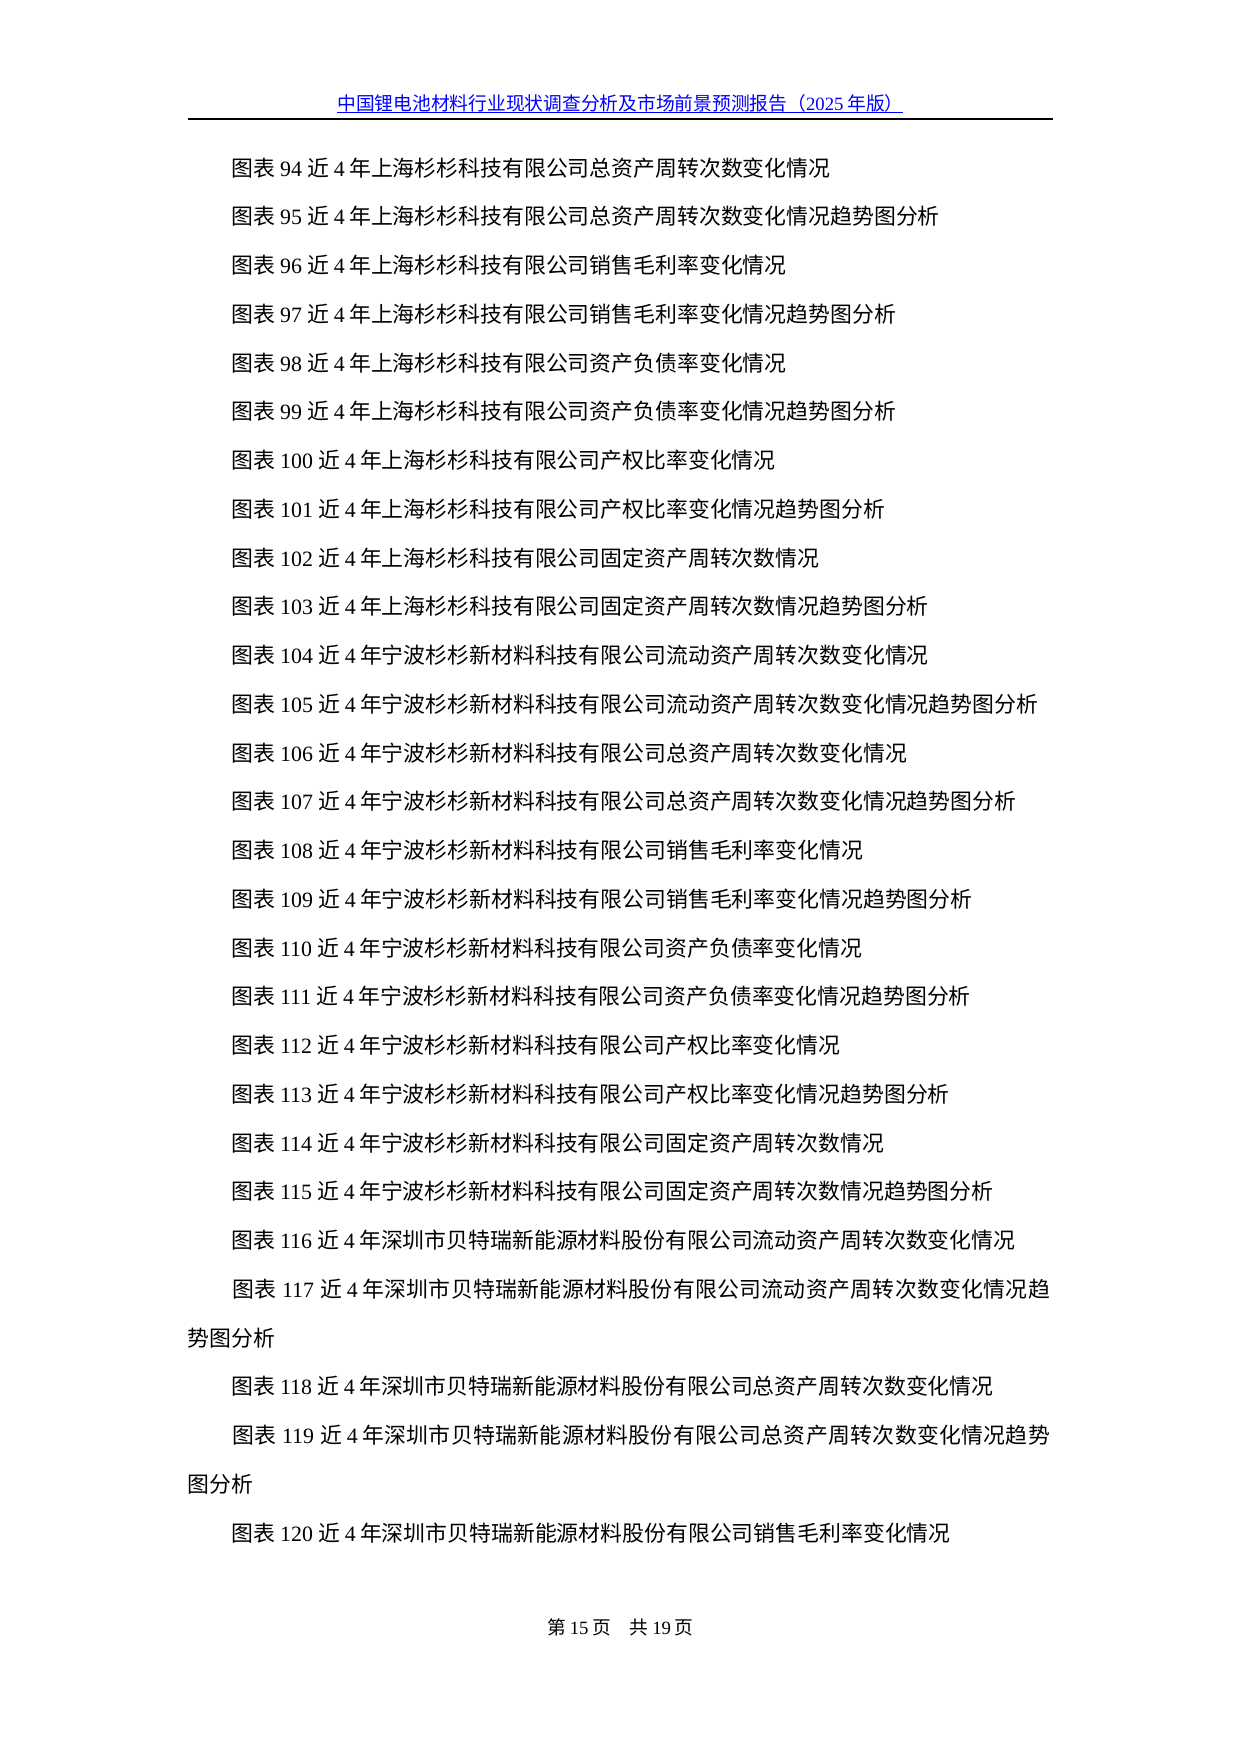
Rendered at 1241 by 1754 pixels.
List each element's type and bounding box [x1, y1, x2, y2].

text [187, 150, 1053, 1548]
